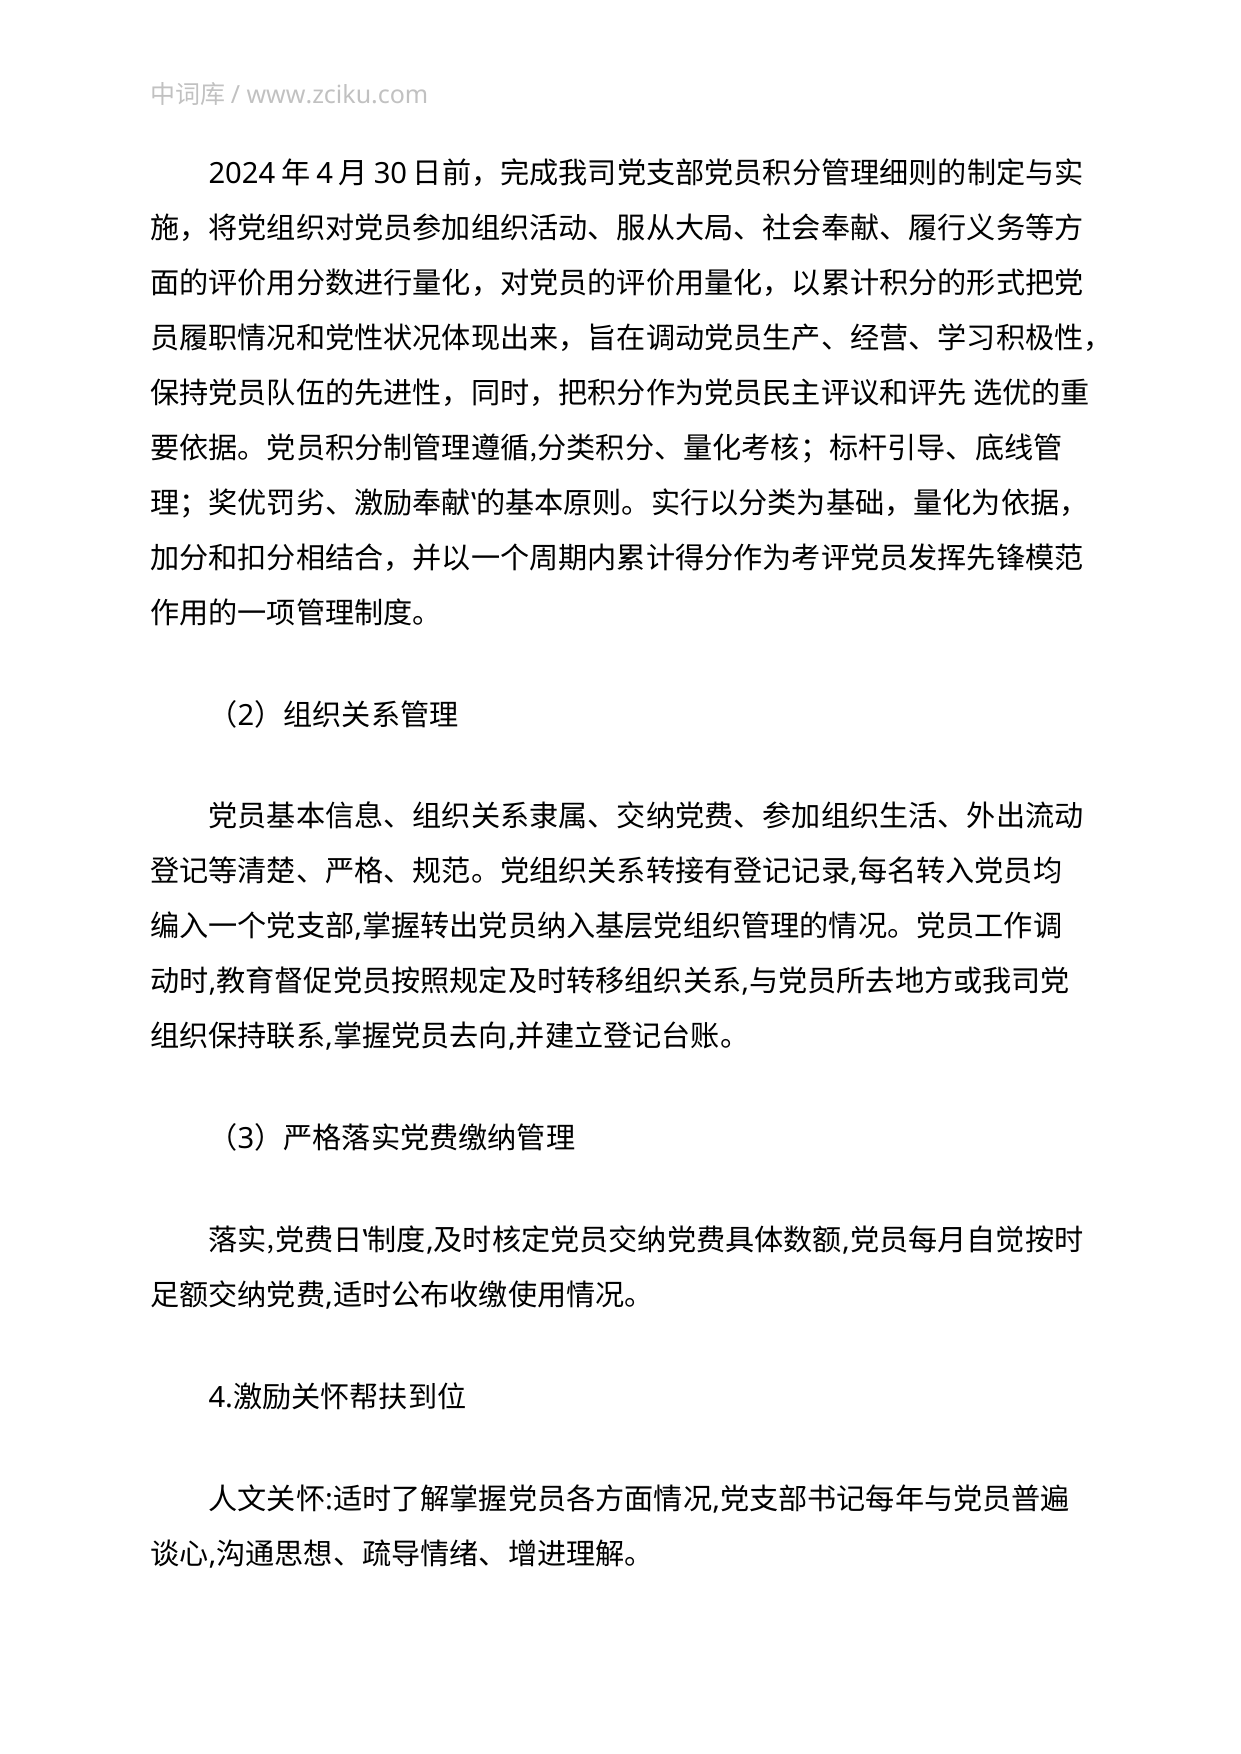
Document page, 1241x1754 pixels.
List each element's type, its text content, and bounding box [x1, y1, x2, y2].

text 落实‚党费日‛制度,及时核定党员交纳党费具体数额,党员每月自觉按时足额交纳党费,适时公布收缴使用情况。 [150, 1217, 1090, 1314]
text 2024年4月30日前，完成我司党支部党员积分管理细则的制定与实施，将党组织对党员参加组织活动、服从大局、社会奉献、履行义务等方面的评价用分数进行量化，对党员的评价用量化，以累计积分的形式把党员履职情况和党性状况体现出来，旨在调动党员生产、经营、学习积极性，保持党员队伍的先进性，同时，把积分作为党员民主评议和评先 选优的重要依据。党员积分制管理遵循‚分类积分、量化考核；标杆引导、底线管理；奖优罚劣、激励奉献‛的基本原则。实行以分类为基础，量化为依据，加分和扣分相结合，并以一个周期内累计得分作为考评党员发挥先锋模范作用的一项管理制度。 [150, 150, 1090, 632]
text 4.激励关怀帮扶到位 [150, 1374, 1090, 1416]
text 党员基本信息、组织关系隶属、交纳党费、参加组织生活、外出流动登记等清楚、严格、规范。党组织关系转接有登记记录,每名转入党员均编入一个党支部,掌握转出党员纳入基层党组织管理的情况。党员工作调动时,教育督促党员按照规定及时转移组织关系,与党员所去地方或我司党组织保持联系,掌握党员去向,并建立登记台账。 [150, 793, 1090, 1055]
text 人文关怀:适时了解掌握党员各方面情况,党支部书记每年与党员普遍谈心,沟通思想、疏导情绪、增进理解。 [150, 1476, 1090, 1573]
text （2）组织关系管理 [150, 691, 1090, 733]
text （3）严格落实党费缴纳管理 [150, 1115, 1090, 1157]
